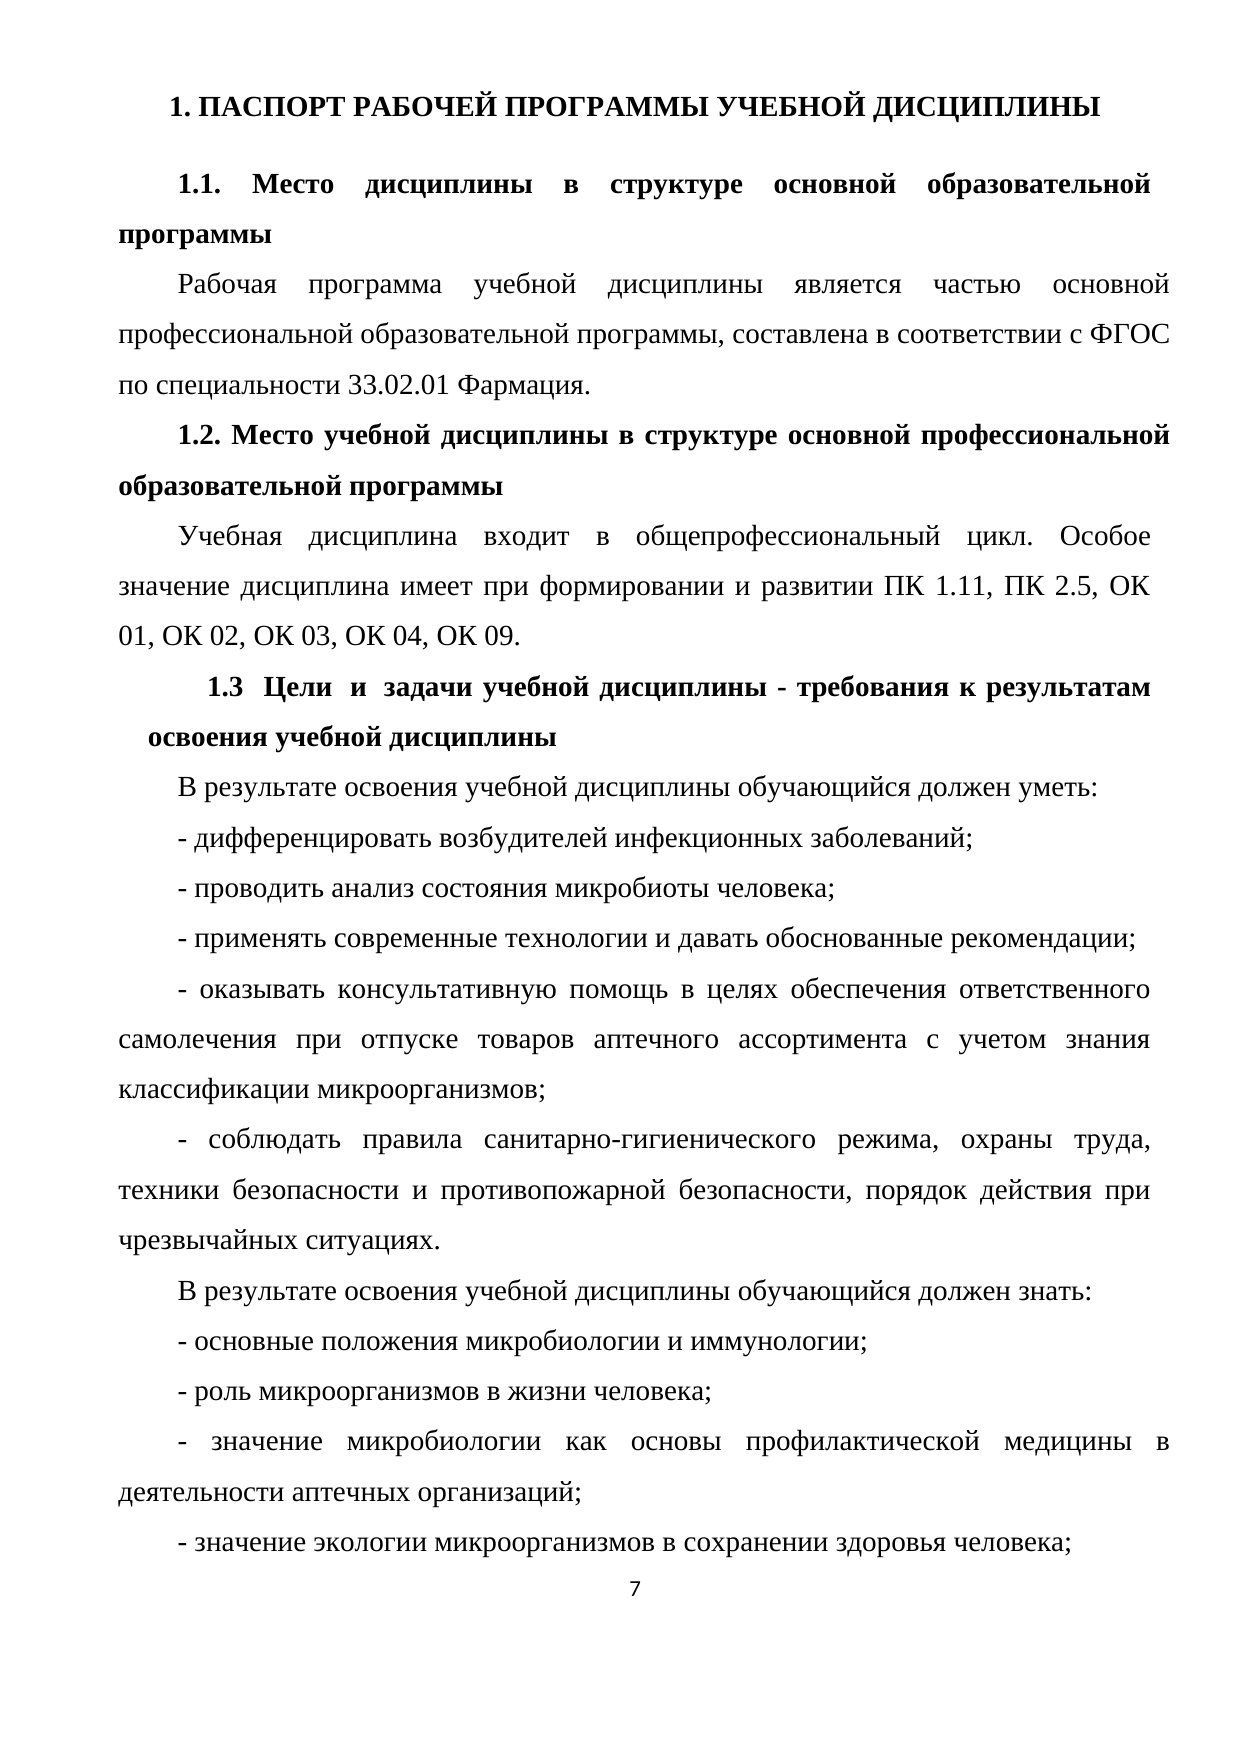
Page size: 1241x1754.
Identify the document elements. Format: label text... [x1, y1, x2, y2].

text Рабочая программа учебной дисциплины является частью основной профессиональной образовательной программы, составлена в соответствии с ФГОС по специальности 33.02.01 Фармация. [118, 266, 1171, 401]
text - дифференцировать возбудителей инфекционных заболеваний; [118, 820, 1152, 853]
text - соблюдать правила санитарно-гигиенического режима, охраны труда, техники безопасности и противопожарной безопасности, порядок действия при чрезвычайных ситуациях. [118, 1122, 1152, 1256]
text В результате освоения учебной дисциплины обучающийся должен уметь: [118, 769, 1152, 803]
text 1.3 Цели и задачи учебной дисциплины - требования к результатам освоения учебной дисциплины [148, 669, 1152, 753]
text 1.1. Место дисциплины в структуре основной образовательной программы [118, 166, 1152, 249]
text В результате освоения учебной дисциплины обучающийся должен знать: [118, 1273, 1152, 1306]
text Учебная дисциплина входит в общепрофессиональный цикл. Особое значение дисциплина имеет при формировании и развитии ПК 1.11, ПК 2.5, ОК 01, ОК 02, ОК 03, ОК 04, ОК 09. [118, 518, 1152, 652]
text 1. ПАСПОРТ РАБОЧЕЙ ПРОГРАММЫ УЧЕБНОЙ ДИСЦИПЛИНЫ [118, 89, 1152, 122]
text 1.2. Место учебной дисциплины в структуре основной профессиональной образовательной программы [118, 417, 1171, 501]
text - основные положения микробиологии и иммунологии; [118, 1323, 1171, 1356]
text - значение экологии микроорганизмов в сохранении здоровья человека; [118, 1524, 1171, 1558]
text - значение микробиологии как основы профилактической медицины в деятельности аптечных организаций; [118, 1423, 1171, 1507]
text - проводить анализ состояния микробиоты человека; [118, 870, 1152, 904]
text - роль микроорганизмов в жизни человека; [118, 1373, 1171, 1407]
text - применять современные технологии и давать обоснованные рекомендации; [118, 920, 1152, 954]
text - оказывать консультативную помощь в целях обеспечения ответственного самолечения при отпуске товаров аптечного ассортимента с учетом знания классификации микроорганизмов; [118, 971, 1152, 1105]
